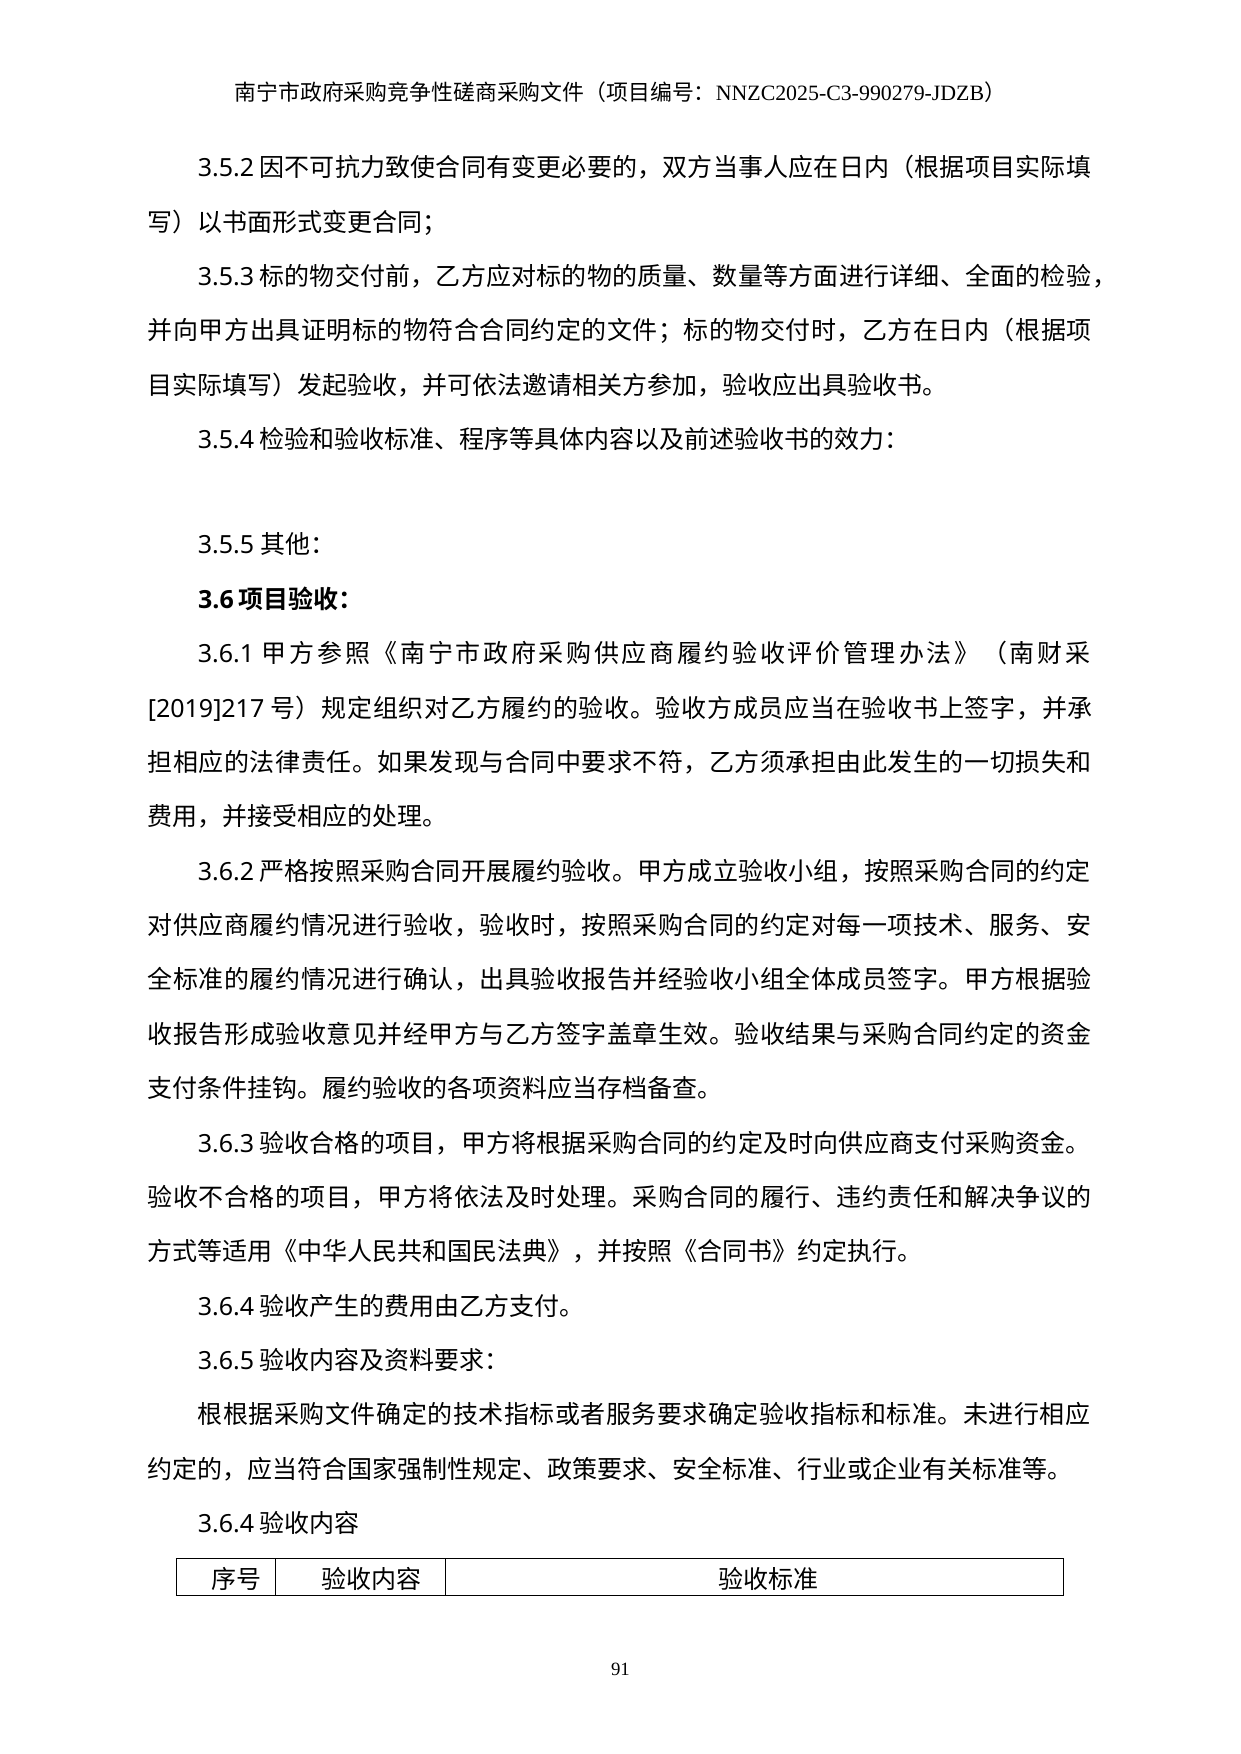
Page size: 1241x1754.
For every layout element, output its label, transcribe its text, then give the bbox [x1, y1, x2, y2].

text 3.5.2因不可抗力致使合同有变更必要的，双方当事人应在日内（根据项目实际填写）以书面形式变更合同； [148, 148, 1093, 238]
text 根根据采购文件确定的技术指标或者服务要求确定验收指标和标准。未进行相应约定的，应当符合国家强制性规定、政策要求、安全标准、行业或企业有关标准等。 [148, 1395, 1093, 1486]
text 3.5.5 其他： [148, 525, 1093, 561]
text 3.6.1甲方参照《南宁市政府采购供应商履约验收评价管理办法》（南财采[2019]217号）规定组织对乙方履约的验收。验收方成员应当在验收书上签字，并承担相应的法律责任。如果发现与合同中要求不符，乙方须承担由此发生的一切损失和费用，并接受相应的处理。 [148, 634, 1093, 833]
text 3.5.3标的物交付前，乙方应对标的物的质量、数量等方面进行详细、全面的检验，并向甲方出具证明标的物符合合同约定的文件；标的物交付时，乙方在日内（根据项目实际填写）发起验收，并可依法邀请相关方参加，验收应出具验收书。 [148, 256, 1093, 401]
table_header 序号 [177, 1559, 275, 1595]
text 3.6.4验收产生的费用由乙方支付。 [148, 1286, 1093, 1322]
table_header 验收内容 [276, 1559, 445, 1595]
text 3.5.4检验和验收标准、程序等具体内容以及前述验收书的效力： [148, 419, 1093, 456]
text 3.6.4验收内容 [148, 1504, 1093, 1540]
text 3.6.2严格按照采购合同开展履约验收。甲方成立验收小组，按照采购合同的约定对供应商履约情况进行验收，验收时，按照采购合同的约定对每一项技术、服务、安全标准的履约情况进行确认，出具验收报告并经验收小组全体成员签字。甲方根据验收报告形成验收意见并经甲方与乙方签字盖章生效。验收结果与采购合同约定的资金支付条件挂钩。履约验收的各项资料应当存档备查。 [148, 851, 1093, 1105]
text 3.6.3验收合格的项目，甲方将根据采购合同的约定及时向供应商支付采购资金。验收不合格的项目，甲方将依法及时处理。采购合同的履行、违约责任和解决争议的方式等适用《中华人民共和国民法典》，并按照《合同书》约定执行。 [148, 1123, 1093, 1268]
table_header 验收标准 [446, 1559, 1063, 1595]
text 3.6项目验收： [148, 579, 1093, 616]
text 3.6.5验收内容及资料要求： [148, 1341, 1093, 1377]
